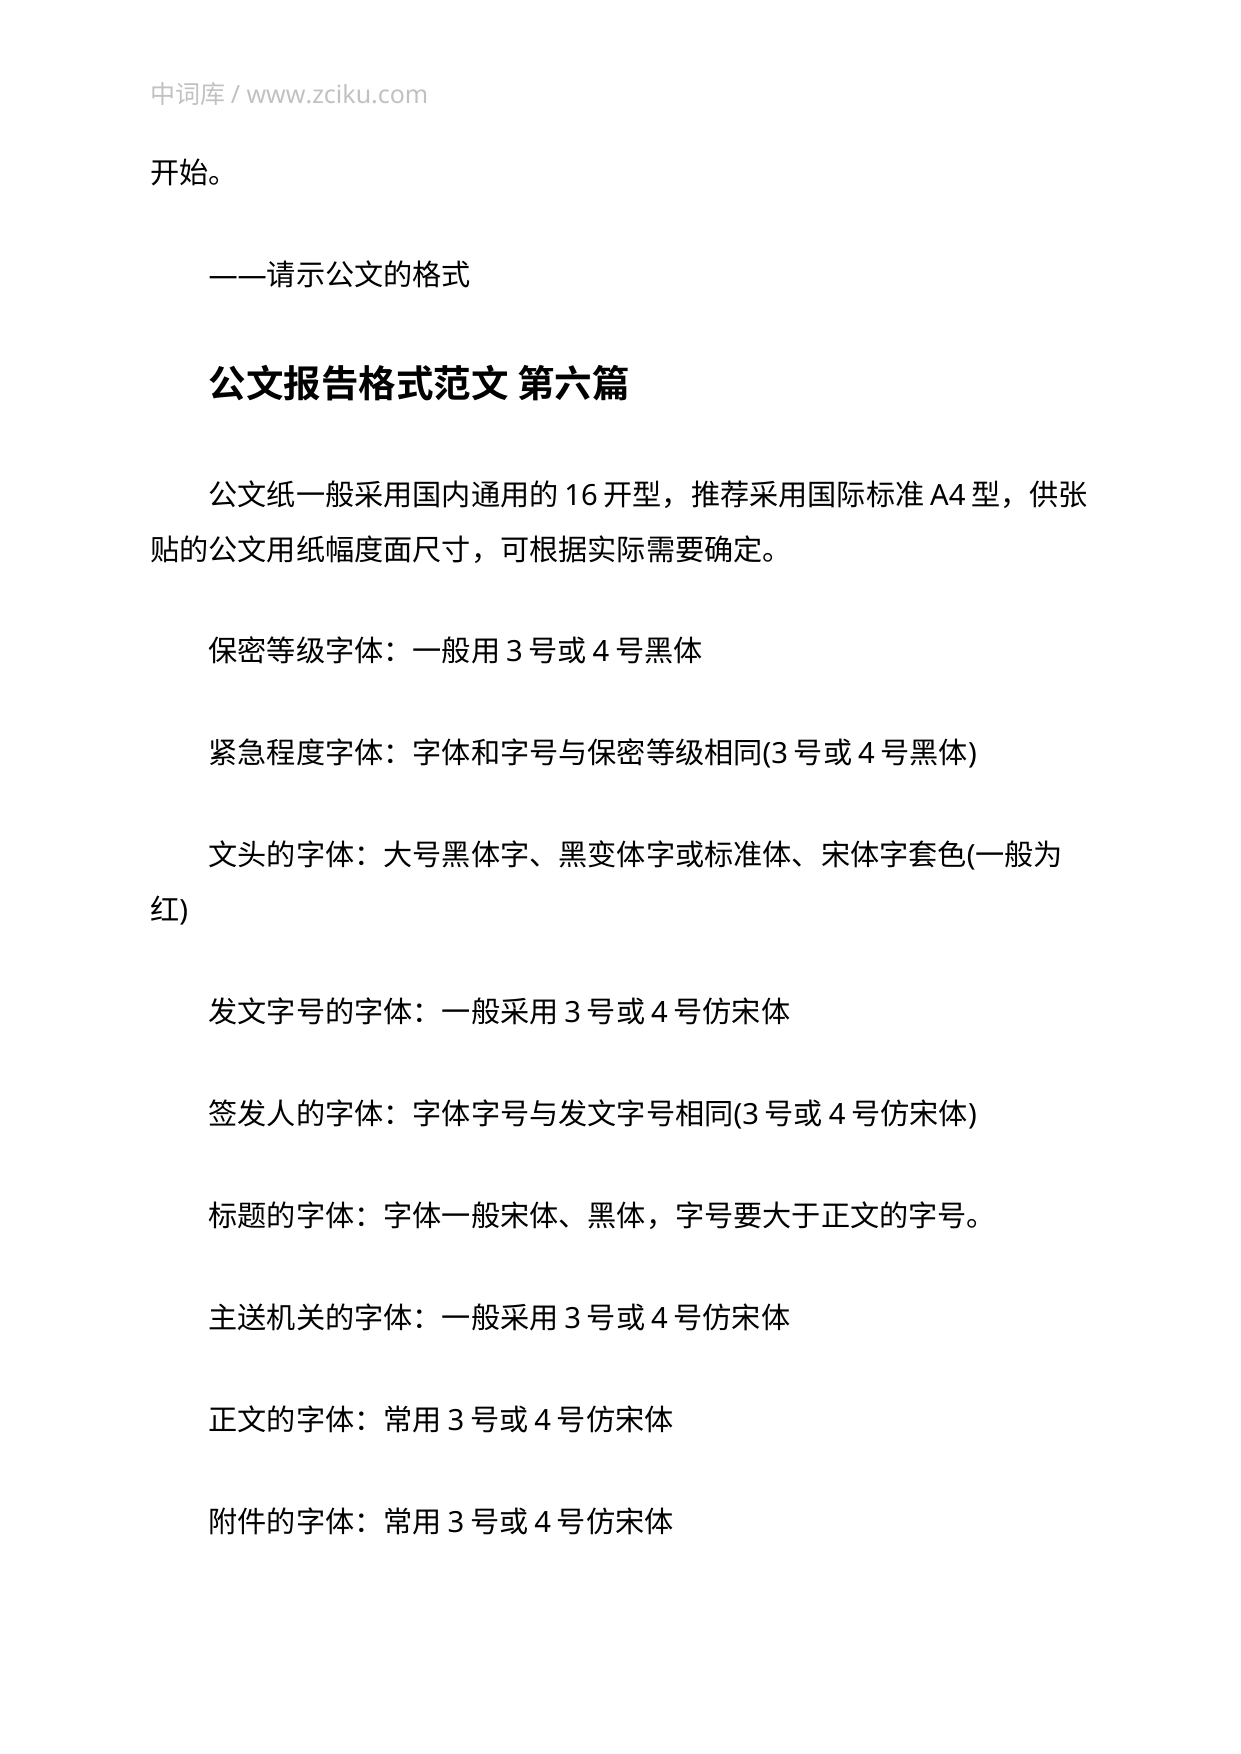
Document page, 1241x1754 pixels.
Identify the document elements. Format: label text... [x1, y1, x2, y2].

text ——请示公文的格式 [150, 252, 1090, 294]
text 公文纸一般采用国内通用的16开型，推荐采用国际标准A4型，供张贴的公文用纸幅度面尺寸，可根据实际需要确定。 [150, 471, 1090, 568]
text 标题的字体：字体一般宋体、黑体，字号要大于正文的字号。 [150, 1193, 1090, 1235]
text 文头的字体：大号黑体字、黑变体字或标准体、宋体字套色(一般为红) [150, 832, 1090, 929]
text 紧急程度字体：字体和字号与保密等级相同(3号或4号黑体) [150, 730, 1090, 772]
text 发文字号的字体：一般采用3号或4号仿宋体 [150, 989, 1090, 1031]
text 公文报告格式范文 第六篇 [150, 354, 1090, 408]
text 正文的字体：常用3号或4号仿宋体 [150, 1397, 1090, 1439]
text 保密等级字体：一般用3号或4号黑体 [150, 628, 1090, 670]
text 签发人的字体：字体字号与发文字号相同(3号或4号仿宋体) [150, 1091, 1090, 1133]
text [150, 150, 1090, 192]
text 附件的字体：常用3号或4号仿宋体 [150, 1498, 1090, 1541]
text 主送机关的字体：一般采用3号或4号仿宋体 [150, 1294, 1090, 1337]
